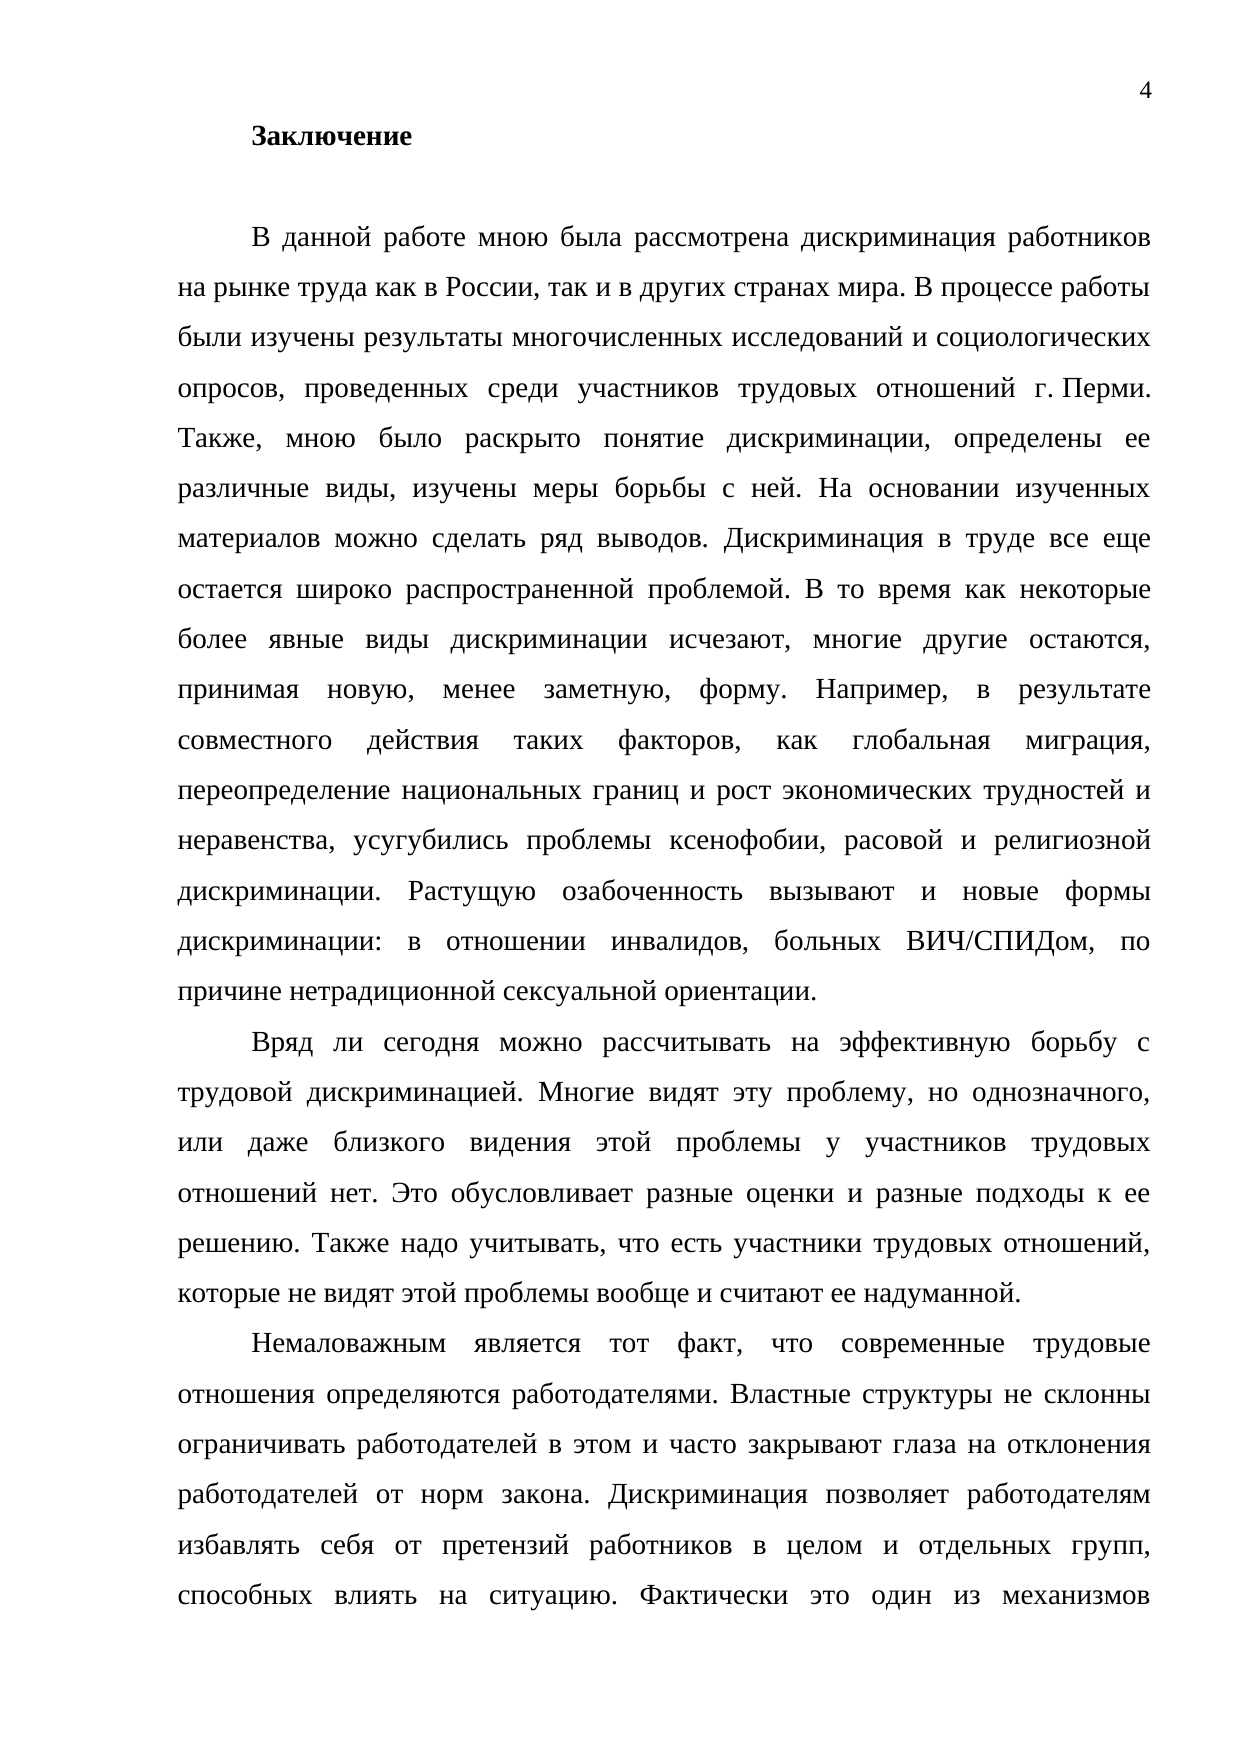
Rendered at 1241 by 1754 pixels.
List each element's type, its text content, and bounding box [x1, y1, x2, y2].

text Заключение [177, 118, 1152, 152]
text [177, 1326, 1152, 1611]
text В данной работе мною была рассмотрена дискриминация работников на рынке труда как в России, так и в других странах мира. В процессе работы были изучены результаты многочисленных исследований и социологических опросов, проведенных среди участников трудовых отношений г. Перми. Также, мною было раскрыто понятие дискриминации, определены ее различные виды, изучены меры борьбы с ней. На основании изученных материалов можно сделать ряд выводов. Дискриминация в труде все еще остается широко распространенной проблемой. В то время как некоторые более явные виды дискриминации исчезают, многие другие остаются, принимая новую, менее заметную, форму. Например, в результате совместного действия таких факторов, как глобальная миграция, переопределение национальных границ и рост экономических трудностей и неравенства, усугубились проблемы ксенофобии, расовой и религиозной дискриминации. Растущую озабоченность вызывают и новые формы дискриминации: в отношении инвалидов, больных ВИЧ/СПИДом, по причине нетрадиционной сексуальной ориентации. [177, 219, 1152, 1007]
text Вряд ли сегодня можно рассчитывать на эффективную борьбу с трудовой дискриминацией. Многие видят эту проблему, но однозначного, или даже близкого видения этой проблемы у участников трудовых отношений нет. Это обусловливает разные оценки и разные подходы к ее решению. Также надо учитывать, что есть участники трудовых отношений, которые не видят этой проблемы вообще и считают ее надуманной. [177, 1024, 1152, 1309]
